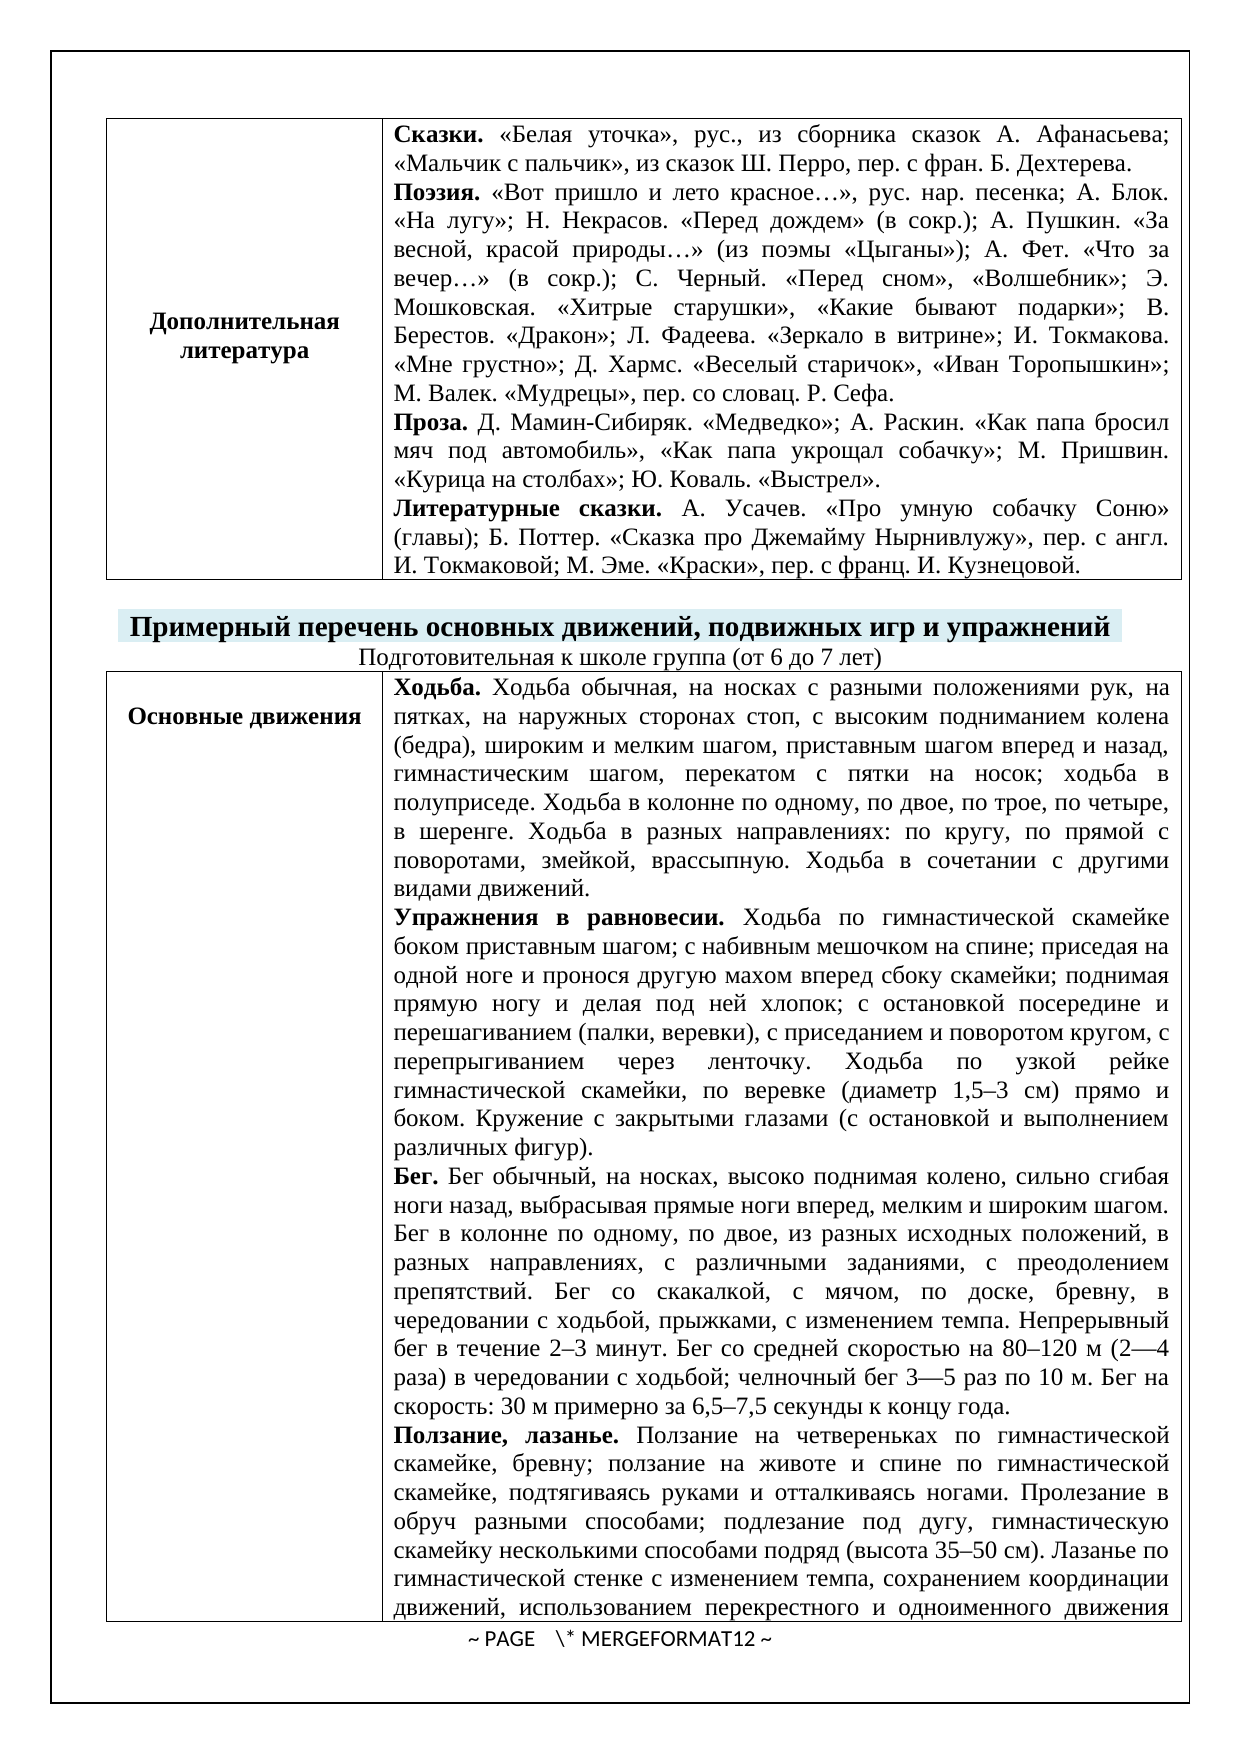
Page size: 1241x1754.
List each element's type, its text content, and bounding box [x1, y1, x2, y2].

text Подготовительная к школе группа (от 6 до 7 лет) [118, 642, 1122, 671]
table_cell Сказки. «Белая уточка», рус., из сборника сказок А. Афанасьева; «Мальчик с пальчик», из сказок Ш. Перро, пер. с фран. Б. Дехтерева. Поэзия. «Вот пришло и лето красное…», рус. нар. песенка; А. Блок. «На лугу»; Н. Некрасов. «Перед дождем» (в сокр.); А. Пушкин. «За весной, красой природы…» (из поэмы «Цыганы»); А. Фет. «Что за вечер…» (в сокр.); С. Черный. «Перед сном», «Волшебник»; Э. Мошковская. «Хитрые старушки», «Какие бывают подарки»; В. Берестов. «Дракон»; Л. Фадеева. «Зеркало в витрине»; И. Токмакова. «Мне грустно»; Д. Хармс. «Веселый старичок», «Иван Торопышкин»; М. Валек. «Мудрецы», пер. со словац. Р. Сефа. Проза. Д. Мамин-Сибиряк. «Медведко»; А. Раскин. «Как папа бросил мяч под автомобиль», «Как папа укрощал собачку»; М. Пришвин. «Курица на столбах»; Ю. Коваль. «Выстрел». Литературные сказки. А. Усачев. «Про умную собачку Соню» (главы); Б. Поттер. «Сказка про Джемайму Нырнивлужу», пер. с англ. И. Токмаковой; М. Эме. «Краски», пер. с франц. И. Кузнецовой. [383, 119, 1181, 579]
text Примерный перечень основных движений, подвижных игр и упражнений [118, 609, 1122, 642]
table_cell Дополнительная литература [107, 119, 382, 579]
table_header Основные движения [107, 672, 382, 1621]
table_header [383, 672, 1181, 1621]
